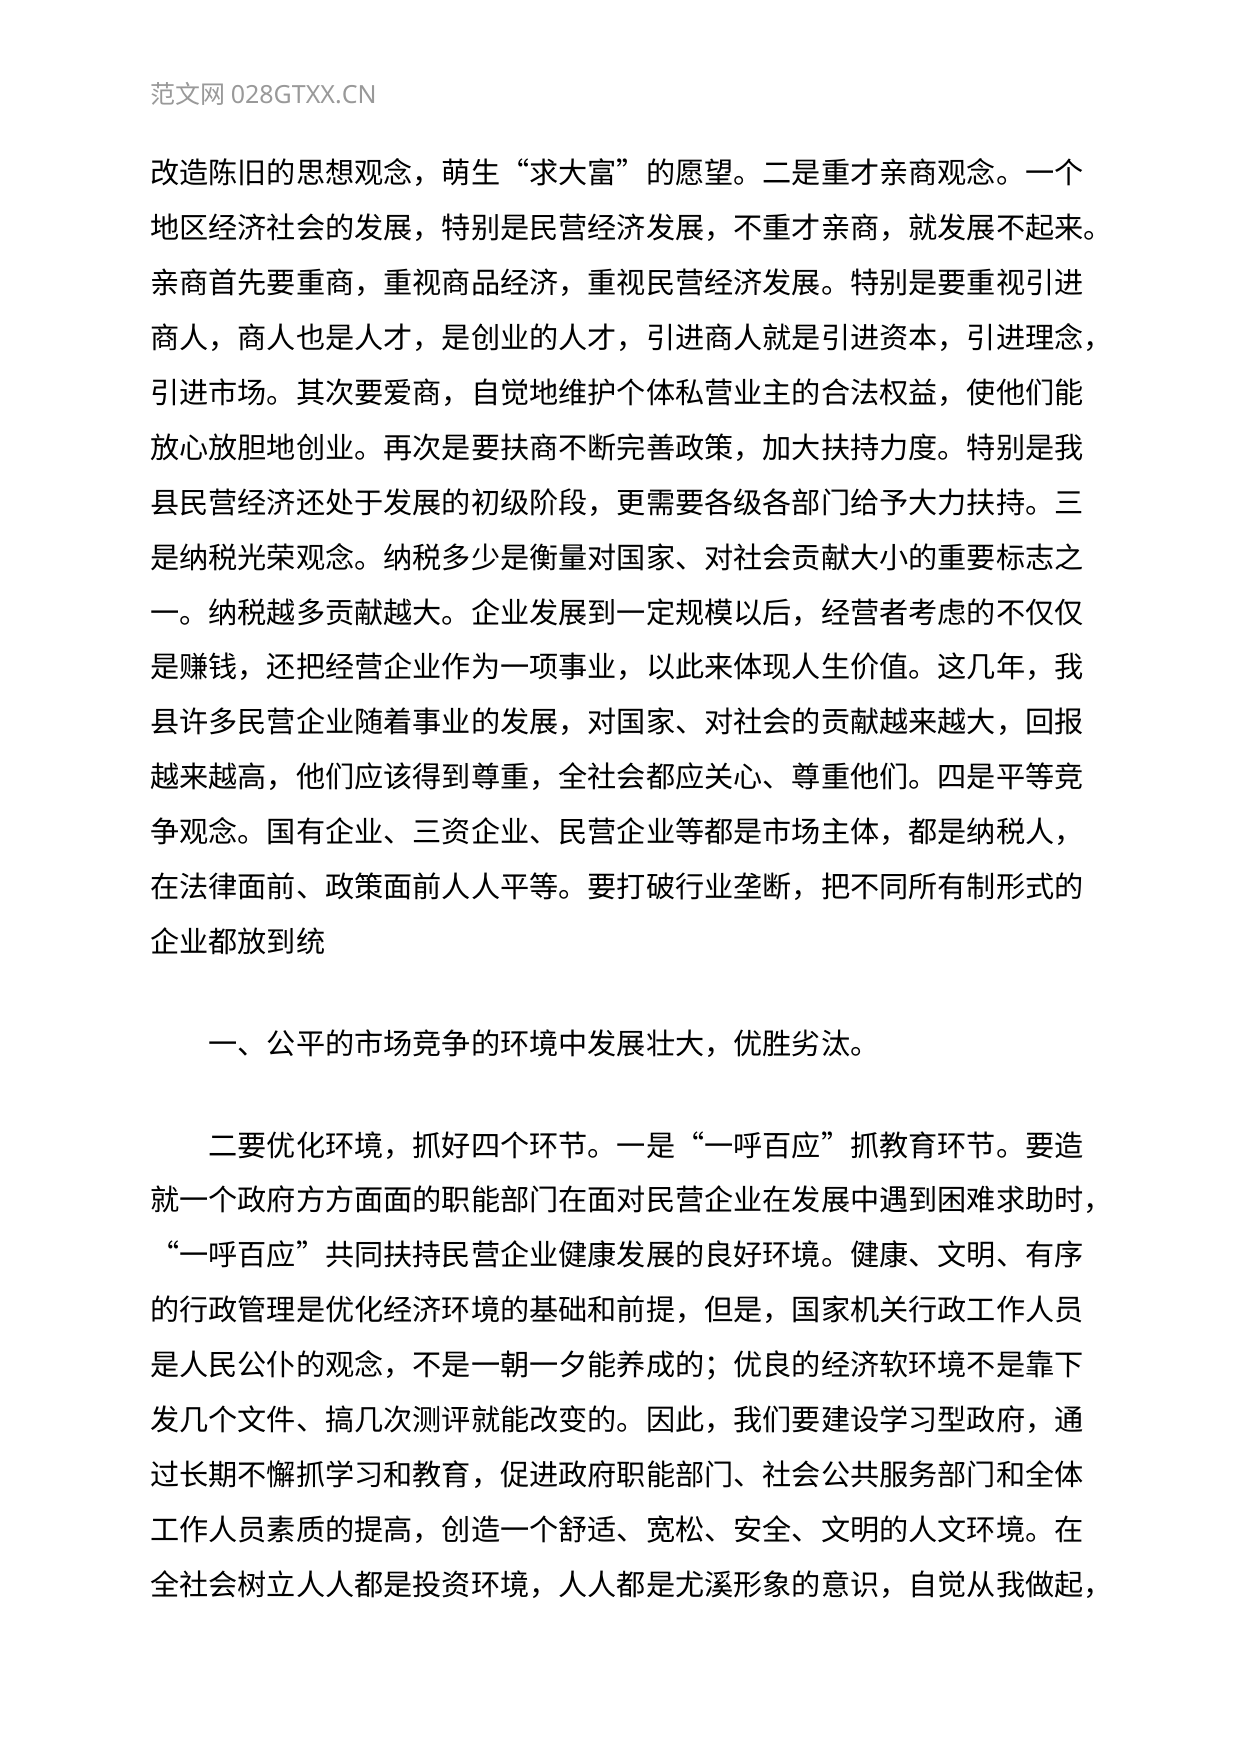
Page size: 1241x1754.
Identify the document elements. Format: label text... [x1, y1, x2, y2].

text 一、公平的市场竞争的环境中发展壮大，优胜劣汰。 [150, 1020, 1090, 1063]
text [150, 150, 1090, 961]
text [150, 1122, 1090, 1603]
